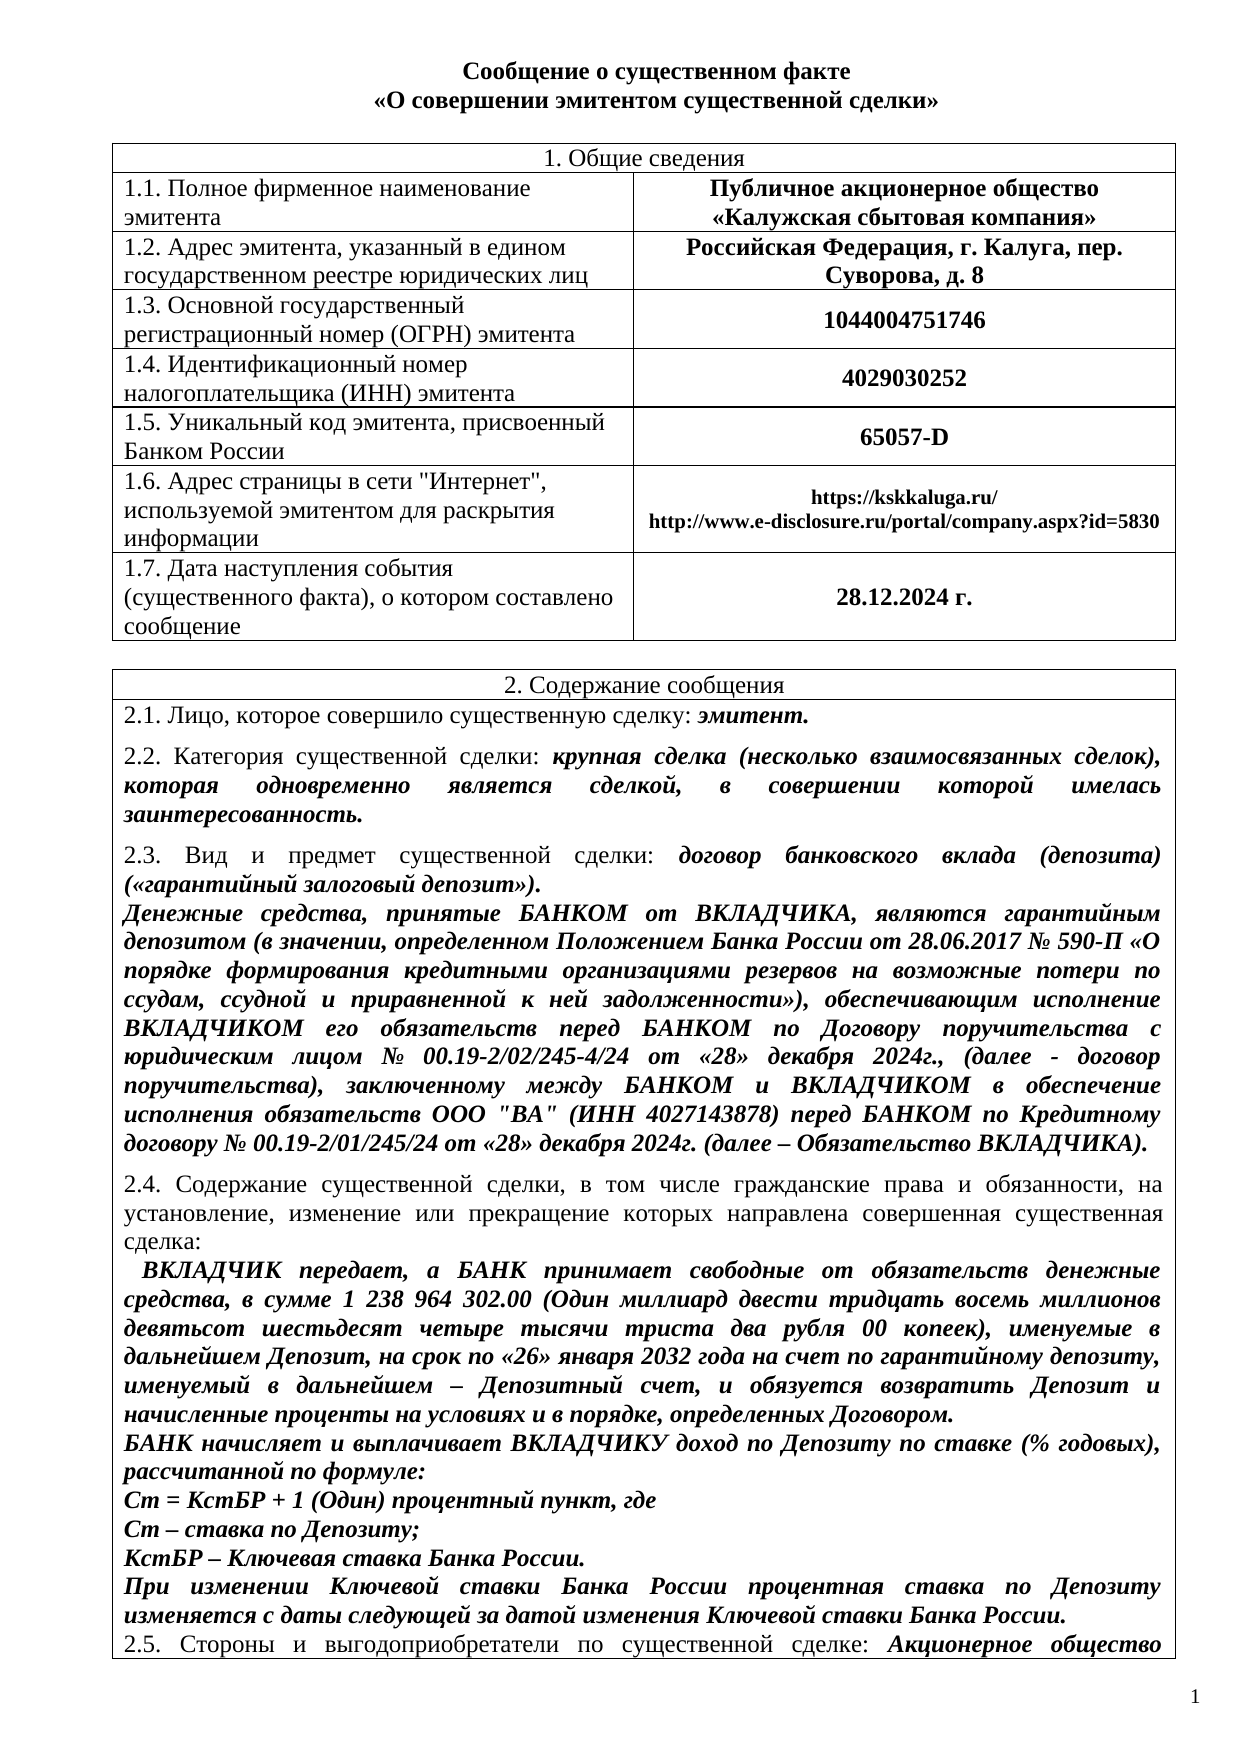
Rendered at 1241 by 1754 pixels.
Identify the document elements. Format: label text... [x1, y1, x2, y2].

table_cell 1.3. Основной государственный регистрационный номер (ОГРН) эмитента [113, 290, 633, 348]
table_cell https://kskkaluga.ru/ http://www.e-disclosure.ru/portal/company.aspx?id=5830 [634, 466, 1175, 552]
table_cell 28.12.2024 г. [634, 553, 1175, 639]
table_cell 1.2. Адрес эмитента, указанный в едином государственном реестре юридических лиц [113, 232, 633, 289]
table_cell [113, 700, 1175, 1658]
table_cell 1044004751746 [634, 290, 1175, 348]
table_cell 1.4. Идентификационный номер налогоплательщика (ИНН) эмитента [113, 349, 633, 406]
table_cell Публичное акционерное общество «Калужская сбытовая компания» [634, 173, 1175, 231]
table_cell 1.6. Адрес страницы в сети "Интернет", используемой эмитентом для раскрытия информации [113, 466, 633, 552]
table_cell 1.7. Дата наступления события (существенного факта), о котором составлено сообщение [113, 553, 633, 639]
text Сообщение о существенном факте [112, 56, 1200, 85]
text «О совершении эмитентом существенной сделки» [112, 85, 1200, 114]
table_header 1. Общие сведения [113, 144, 1175, 172]
table_header 2. Содержание сообщения [113, 670, 1175, 699]
table_cell 1.5. Уникальный код эмитента, присвоенный Банком России [113, 408, 633, 465]
table_cell 1.1. Полное фирменное наименование эмитента [113, 173, 633, 231]
table_cell 65057-D [634, 408, 1175, 465]
table_cell Российская Федерация, г. Калуга, пер. Суворова, д. 8 [634, 232, 1175, 289]
table_cell 4029030252 [634, 349, 1175, 406]
